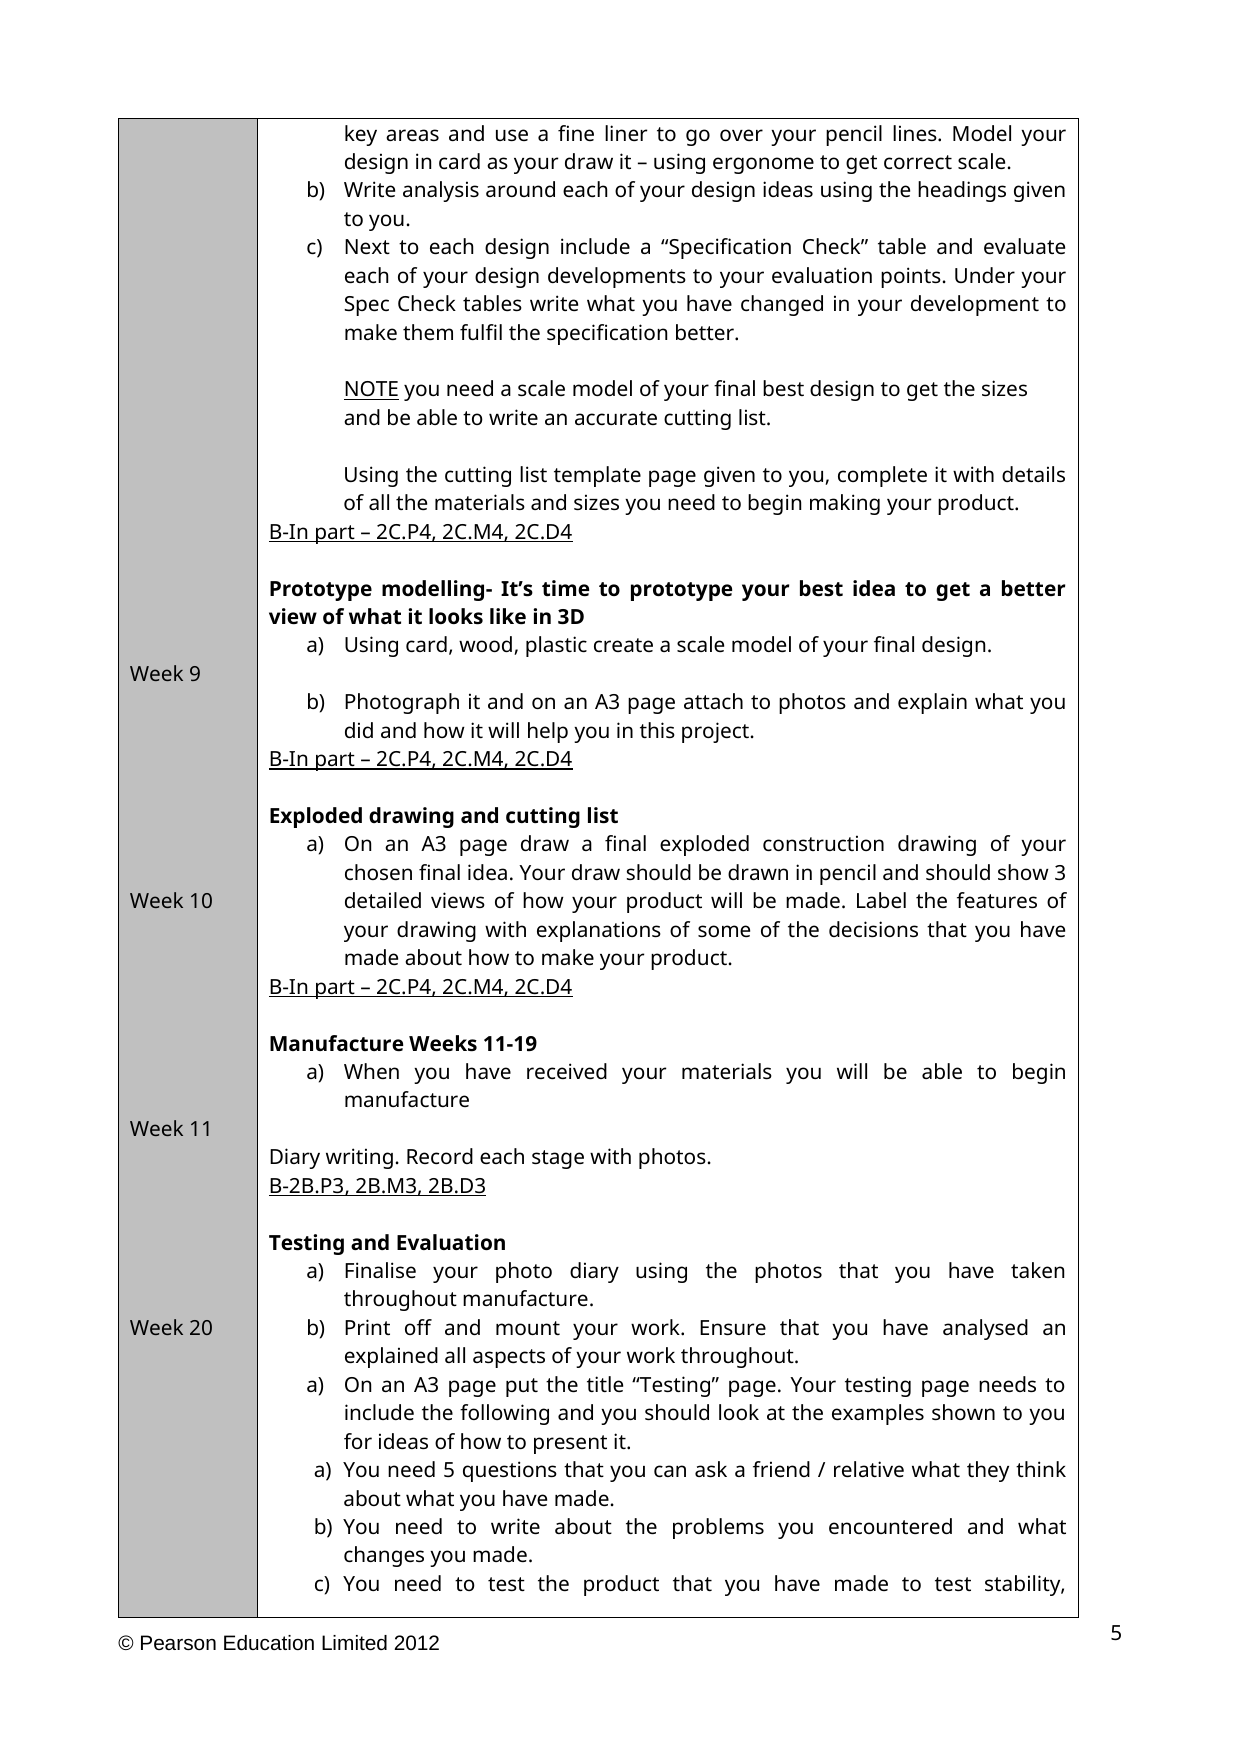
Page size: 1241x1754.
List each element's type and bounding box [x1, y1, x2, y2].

table_cell [258, 119, 1078, 1617]
table_cell [119, 119, 257, 1617]
